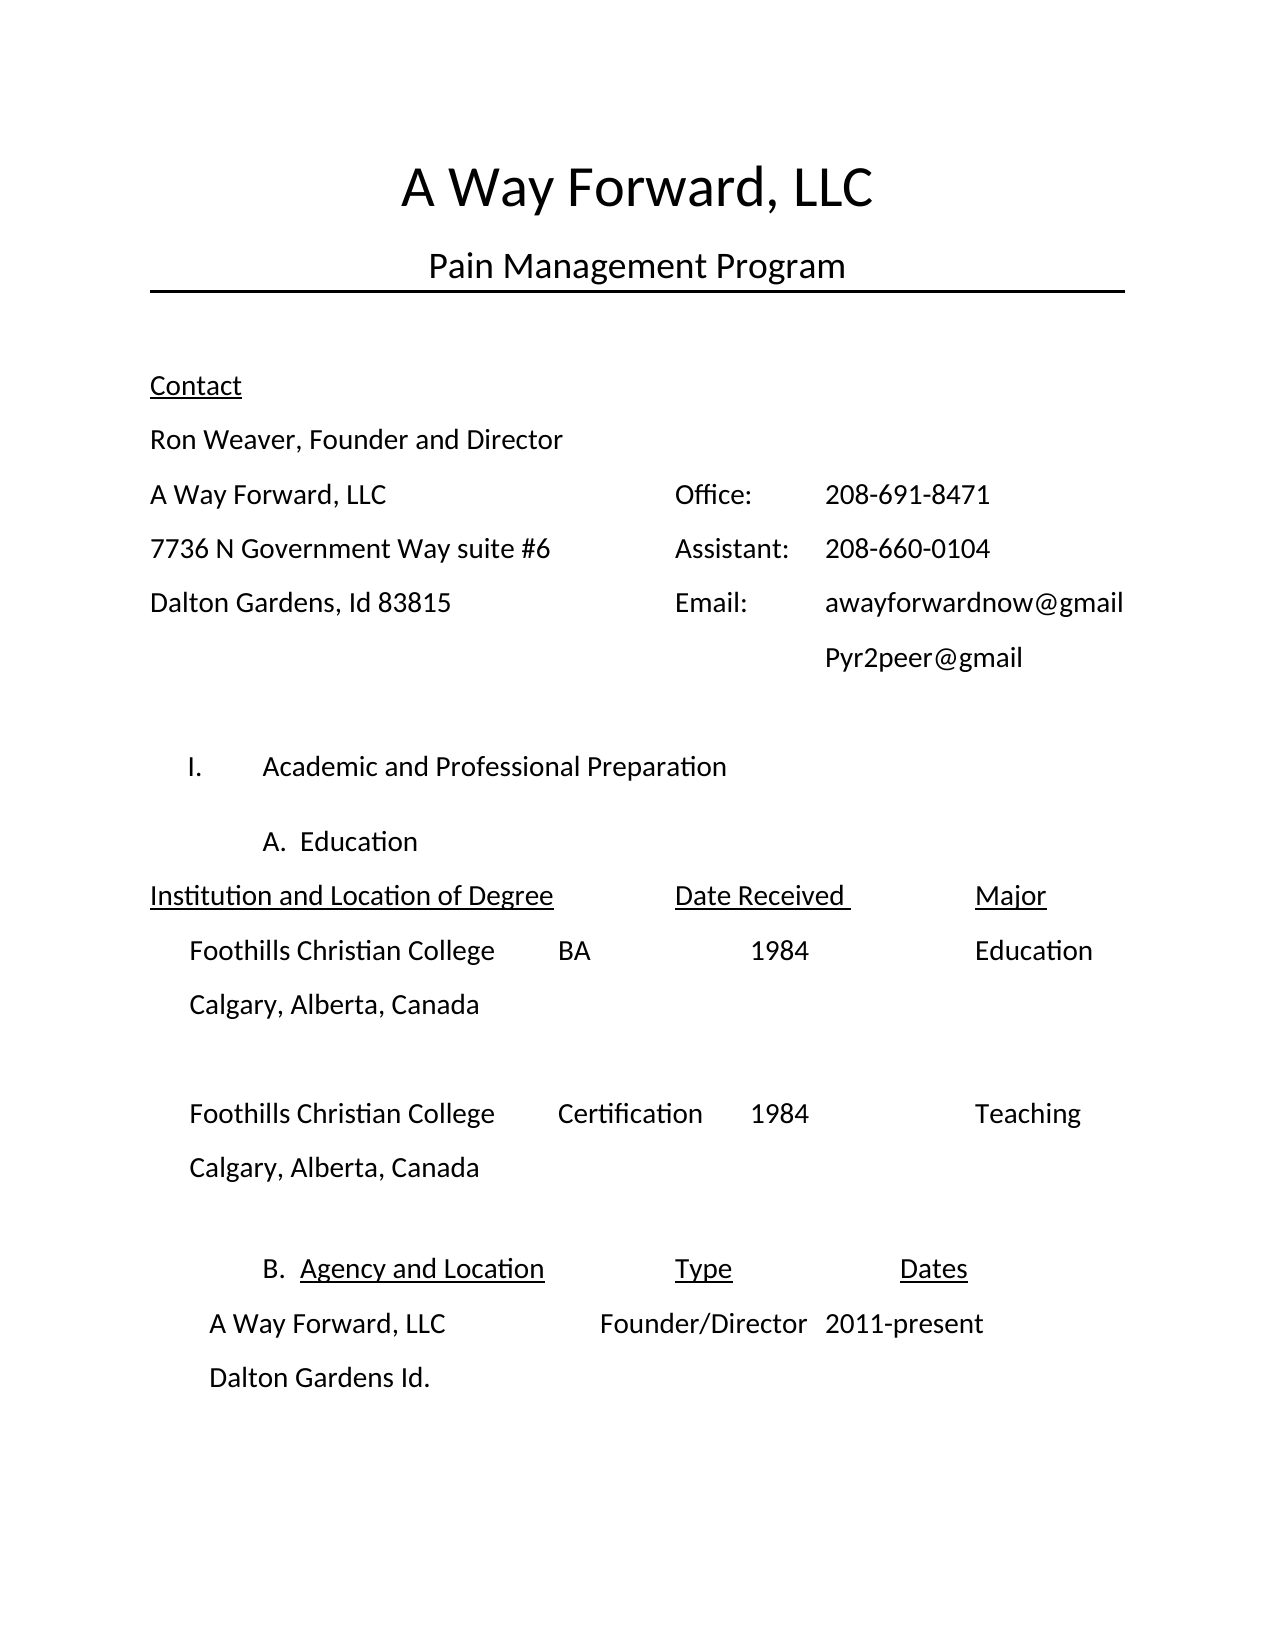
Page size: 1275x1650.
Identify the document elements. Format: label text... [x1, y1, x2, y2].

list Academic and Professional Preparation [187, 748, 1125, 783]
text Institution and Location of Degree Date Received Major [150, 877, 1125, 913]
text Pyr2peer@gmail [150, 639, 1125, 674]
text 7736 N Government Way suite #6 Assistant: 208-660-0104 [150, 530, 1125, 566]
text Ron Weaver, Founder and Director [150, 421, 1125, 457]
text Calgary, Alberta, Canada [150, 1149, 1125, 1185]
text A Way Forward, LLC Founder/Director 2011-present [150, 1305, 1125, 1340]
text Contact [150, 367, 1125, 403]
list Agency and Location Type Dates [262, 1250, 1125, 1286]
text Pain Management Program [150, 242, 1125, 290]
text A Way Forward, LLC [150, 150, 1125, 221]
text A Way Forward, LLC Office: 208-691-8471 [150, 476, 1125, 511]
text Dalton Gardens, Id 83815 Email: awayforwardnow@gmail [150, 584, 1125, 620]
text Dalton Gardens Id. [150, 1359, 1125, 1395]
text Foothills Christian College Certification 1984 Teaching [150, 1095, 1125, 1131]
list Education [262, 823, 1125, 859]
text Foothills Christian College BA 1984 Education [150, 932, 1125, 967]
text Calgary, Alberta, Canada [150, 986, 1125, 1022]
